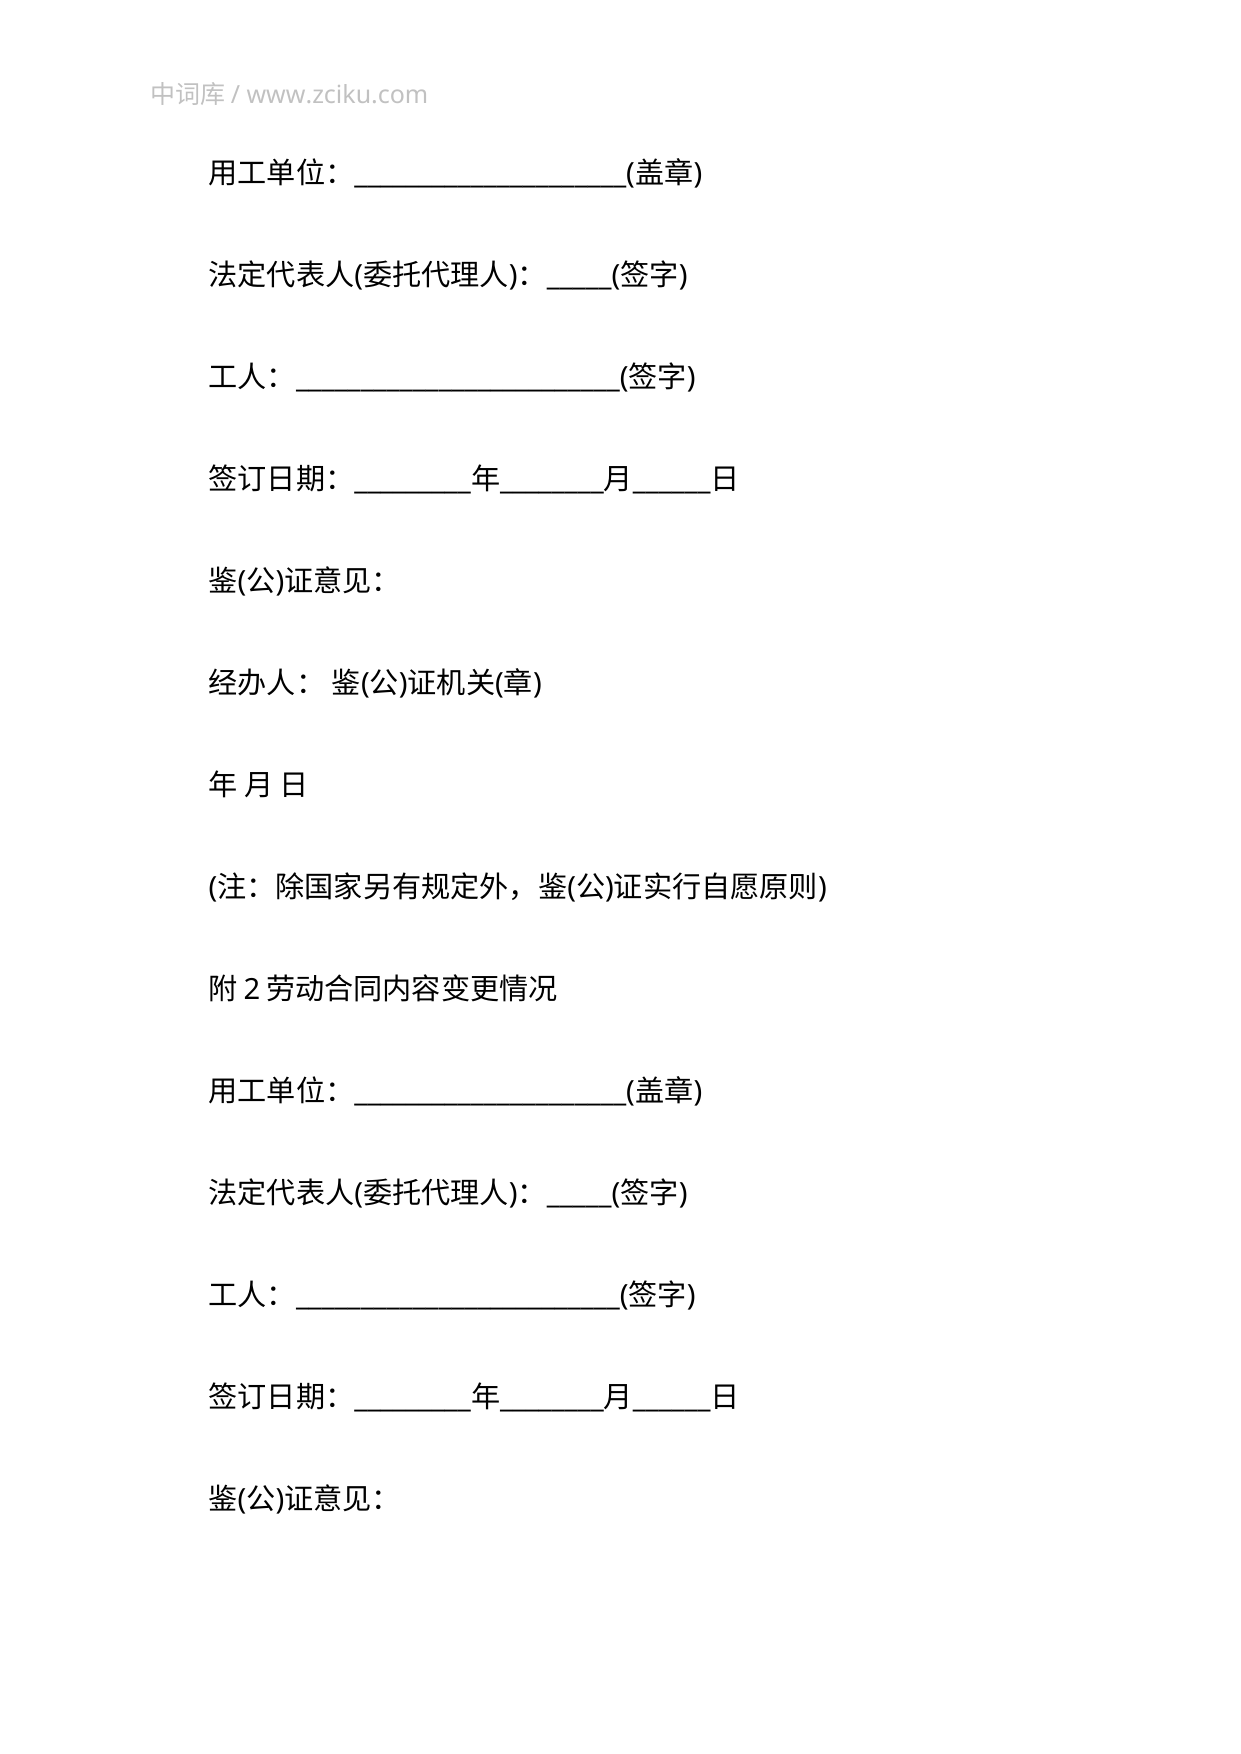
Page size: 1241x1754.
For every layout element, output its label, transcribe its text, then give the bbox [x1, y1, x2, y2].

text 年 月 日 [150, 762, 1090, 804]
text 用工单位：_____________________(盖章) [150, 150, 1090, 192]
text 工人：_________________________(签字) [150, 354, 1090, 396]
text 鉴(公)证意见： [150, 1476, 1090, 1518]
text 签订日期：_________年________月______日 [150, 456, 1090, 498]
text 签订日期：_________年________月______日 [150, 1373, 1090, 1416]
text (注：除国家另有规定外，鉴(公)证实行自愿原则) [150, 864, 1090, 906]
text 工人：_________________________(签字) [150, 1272, 1090, 1314]
text 鉴(公)证意见： [150, 558, 1090, 600]
text 法定代表人(委托代理人)：_____(签字) [150, 1169, 1090, 1212]
text 附2劳动合同内容变更情况 [150, 966, 1090, 1008]
text 经办人： 鉴(公)证机关(章) [150, 660, 1090, 702]
text 法定代表人(委托代理人)：_____(签字) [150, 252, 1090, 294]
text 用工单位：_____________________(盖章) [150, 1068, 1090, 1110]
